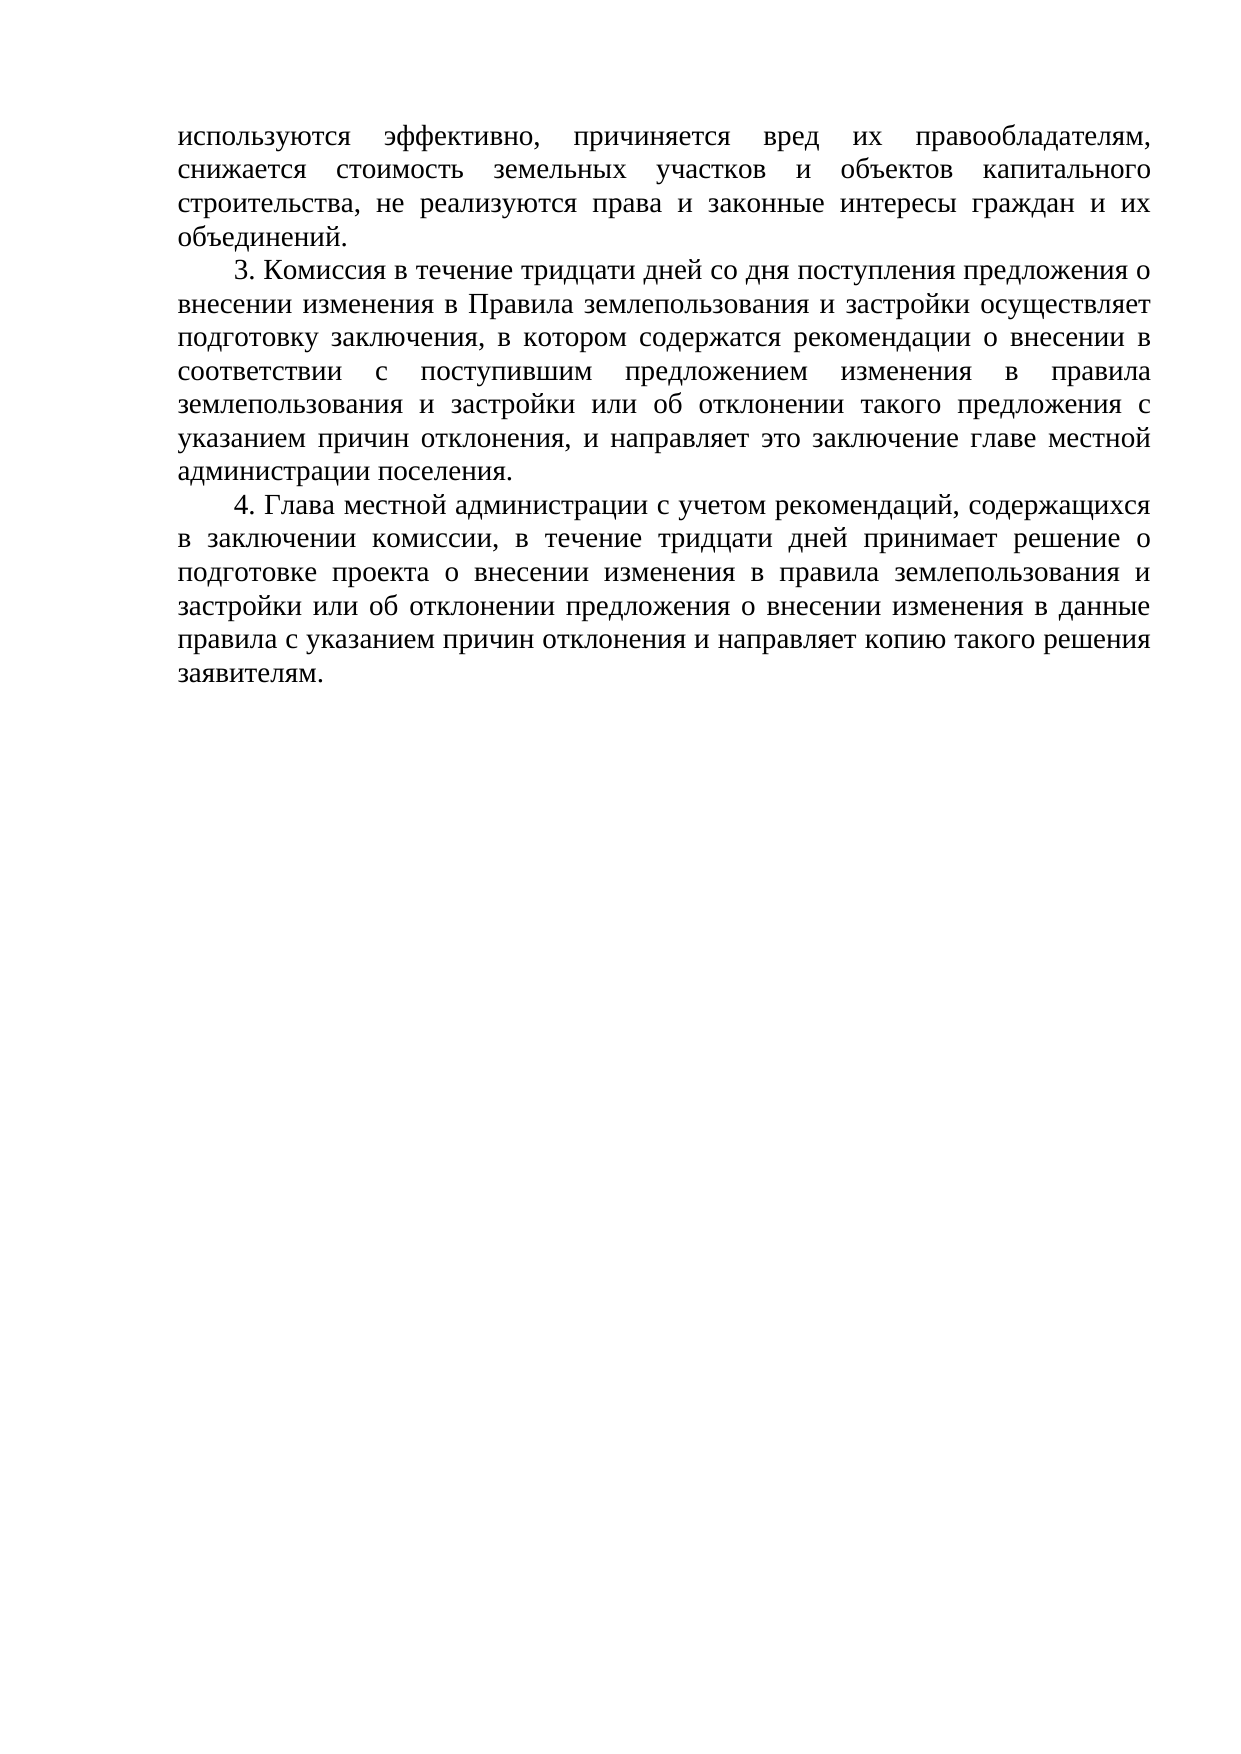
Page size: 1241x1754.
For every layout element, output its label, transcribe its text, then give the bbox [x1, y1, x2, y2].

text 4. Глава местной администрации с учетом рекомендаций, содержащихся в заключении комиссии, в течение тридцати дней принимает решение о подготовке проекта о внесении изменения в правила землепользования и застройки или об отклонении предложения о внесении изменения в данные правила с указанием причин отклонения и направляет копию такого решения заявителям. [177, 487, 1152, 688]
text 3. Комиссия в течение тридцати дней со дня поступления предложения о внесении изменения в Правила землепользования и застройки осуществляет подготовку заключения, в котором содержатся рекомендации о внесении в соответствии с поступившим предложением изменения в правила землепользования и застройки или об отклонении такого предложения с указанием причин отклонения, и направляет это заключение главе местной администрации поселения. [177, 252, 1152, 487]
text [177, 118, 1152, 252]
